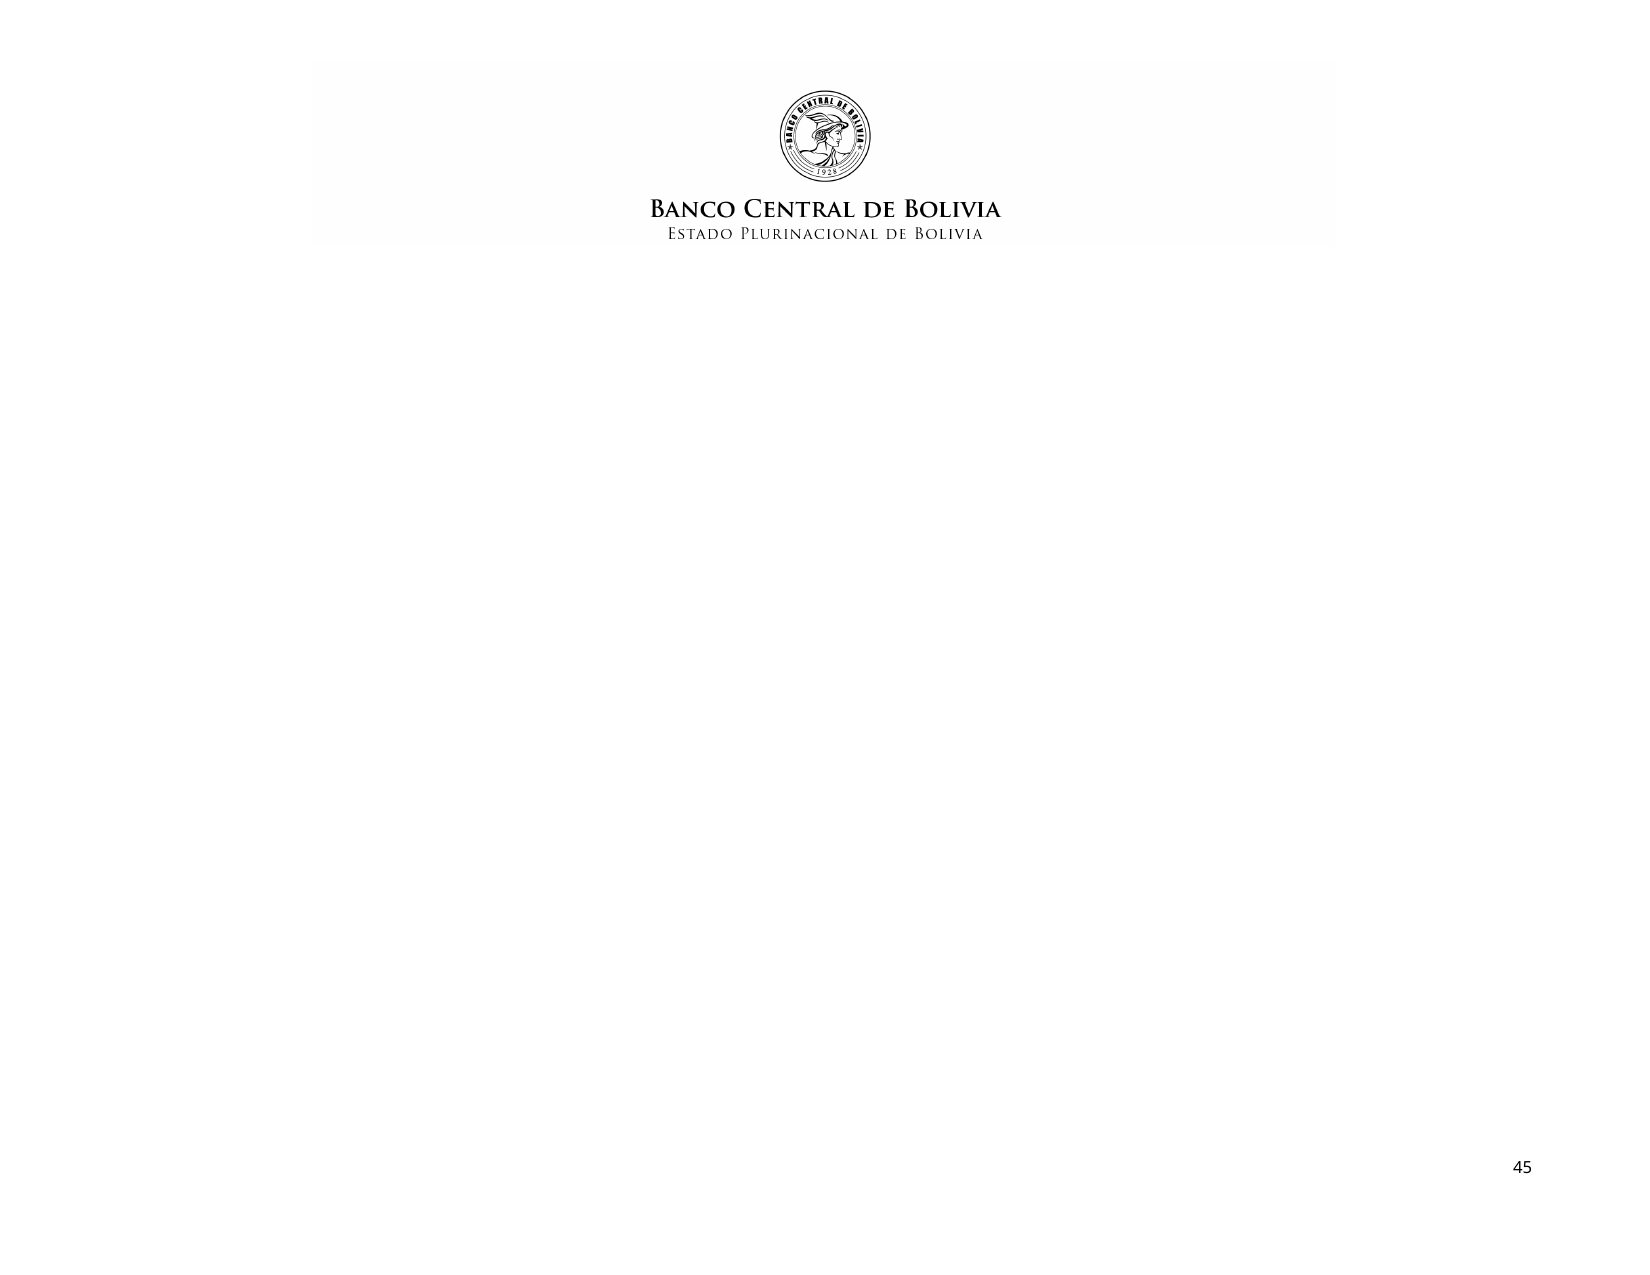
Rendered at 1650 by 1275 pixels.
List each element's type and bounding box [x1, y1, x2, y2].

picture [310, 60, 1334, 246]
